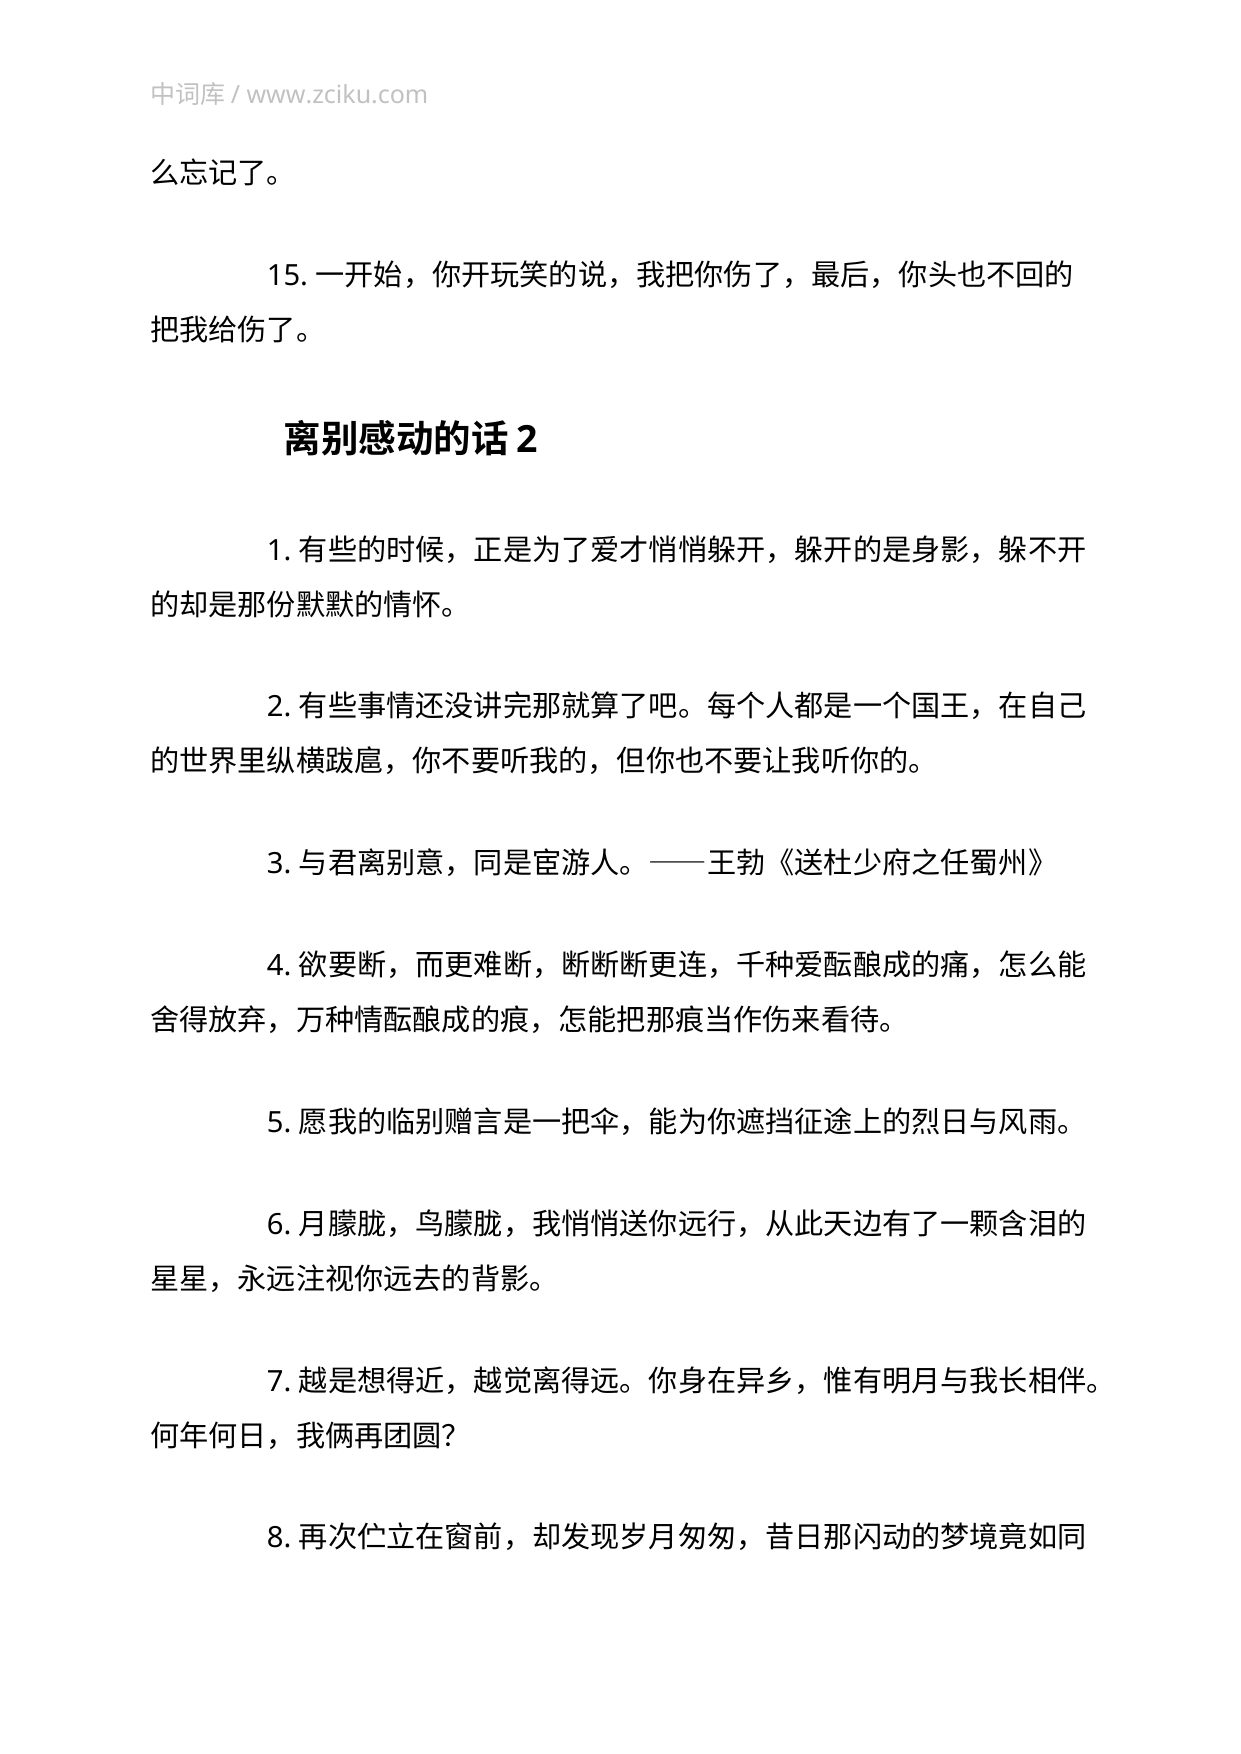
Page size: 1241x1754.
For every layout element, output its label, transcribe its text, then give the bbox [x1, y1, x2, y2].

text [150, 150, 1090, 192]
text 2. 有些事情还没讲完那就算了吧。每个人都是一个国王，在自己的世界里纵横跋扈，你不要听我的，但你也不要让我听你的。 [150, 683, 1090, 780]
text 4. 欲要断，而更难断，断断断更连，千种爱酝酿成的痛，怎么能舍得放弃，万种情酝酿成的痕，怎能把那痕当作伤来看待。 [150, 942, 1090, 1039]
text 5. 愿我的临别赠言是一把伞，能为你遮挡征途上的烈日与风雨。 [150, 1098, 1090, 1141]
text 离别感动的话2 [150, 408, 1090, 463]
text 15. 一开始，你开玩笑的说，我把你伤了，最后，你头也不回的把我给伤了。 [150, 252, 1090, 349]
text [150, 1514, 1090, 1556]
text 6. 月朦胧，鸟朦胧，我悄悄送你远行，从此天边有了一颗含泪的星星，永远注视你远去的背影。 [150, 1200, 1090, 1298]
text 7. 越是想得近，越觉离得远。你身在异乡，惟有明月与我长相伴。何年何日，我俩再团圆？ [150, 1357, 1090, 1454]
text 1. 有些的时候，正是为了爱才悄悄躲开，躲开的是身影，躲不开的却是那份默默的情怀。 [150, 526, 1090, 623]
text 3. 与君离别意，同是宦游人。——王勃《送杜少府之任蜀州》 [150, 840, 1090, 882]
